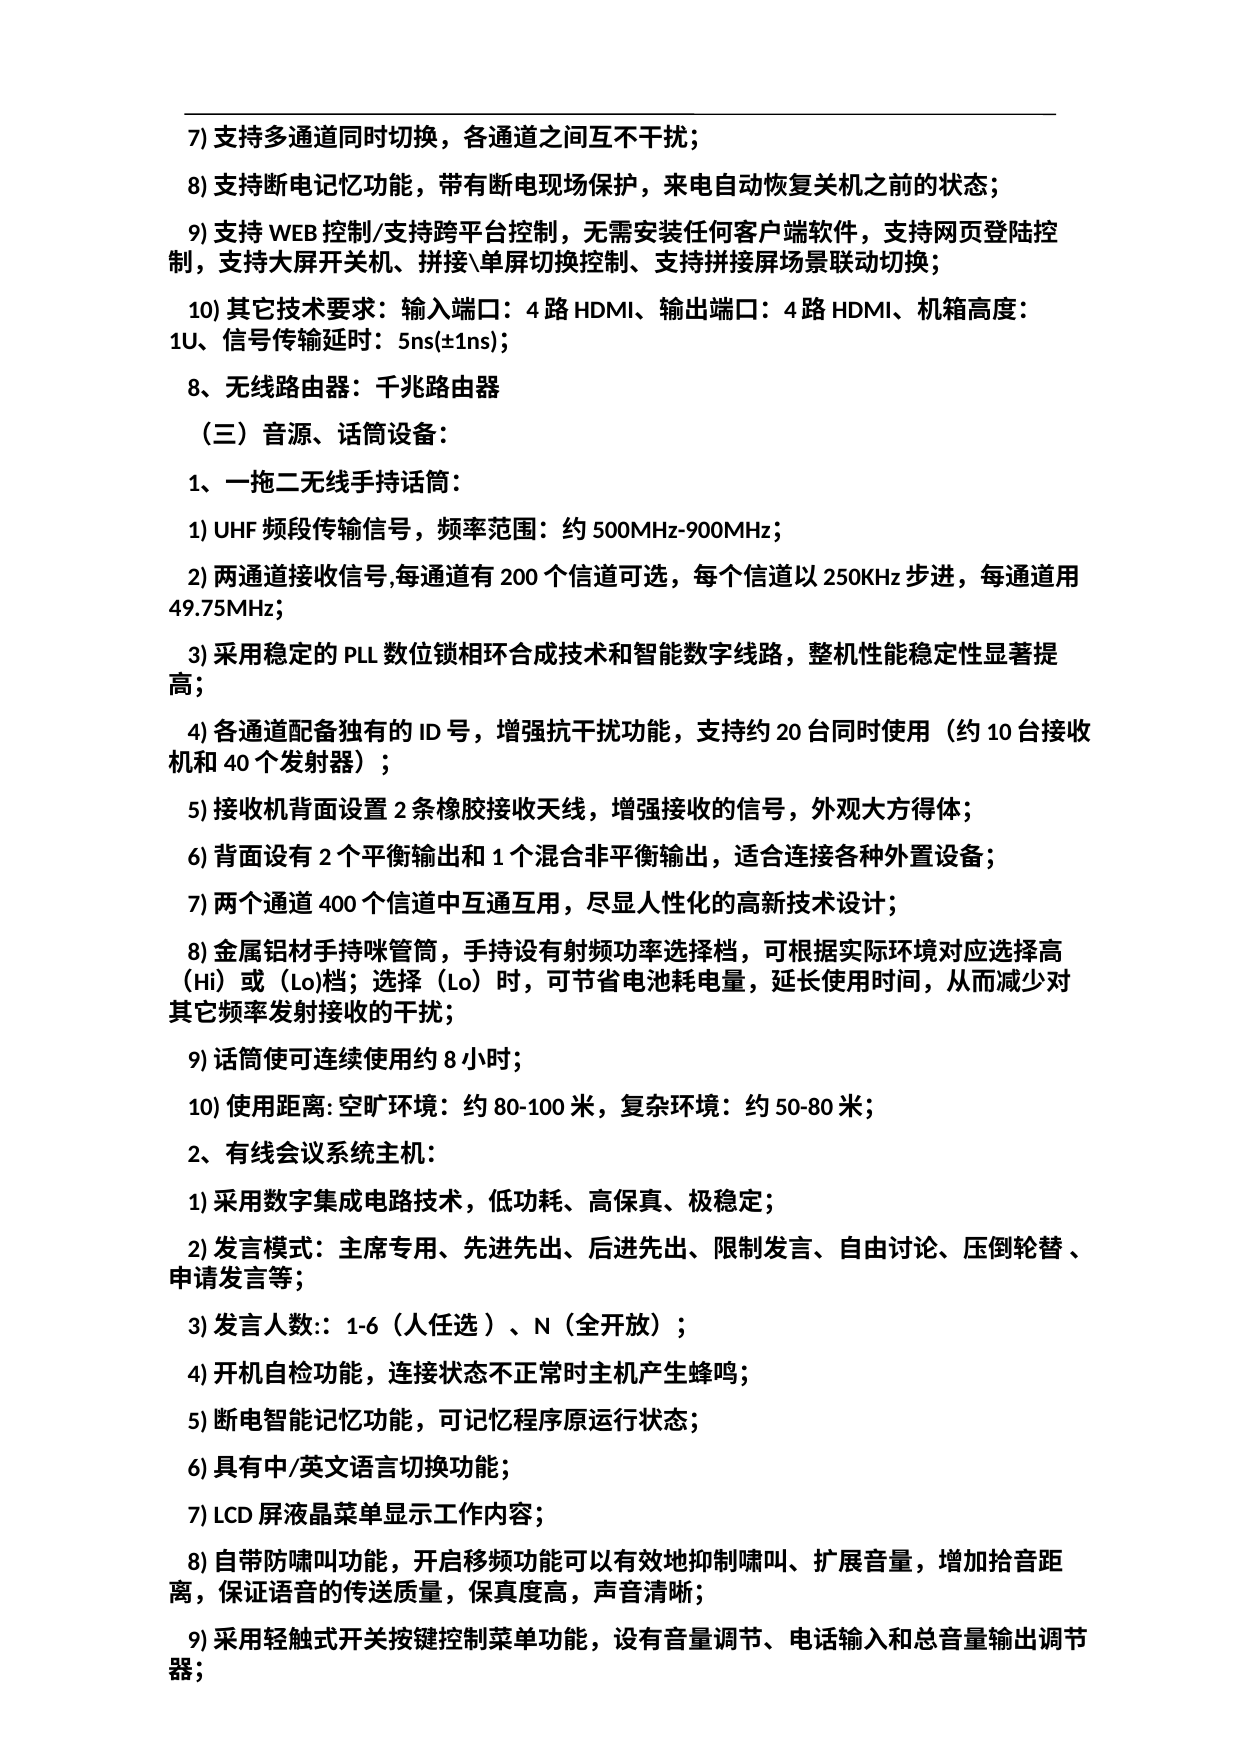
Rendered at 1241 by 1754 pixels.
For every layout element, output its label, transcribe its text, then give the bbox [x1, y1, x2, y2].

text 7) LCD屏液晶菜单显示工作内容； [169, 1499, 1094, 1530]
text 8、无线路由器：千兆路由器 [169, 372, 1094, 403]
text 3) 发言人数:：1-6（人任选 ）、N（全开放）； [169, 1311, 1094, 1341]
text 2) 发言模式：主席专用、先进先出、后进先出、限制发言、自由讨论、压倒轮替 、申请发言等； [169, 1233, 1094, 1294]
text 7) 支持多通道同时切换，各通道之间互不干扰； [169, 123, 1094, 153]
text 10) 使用距离: 空旷环境：约80-100米，复杂环境：约50-80米； [169, 1091, 1094, 1122]
text 4) 各通道配备独有的ID号，增强抗干扰功能，支持约20台同时使用（约10台接收机和40个发射器）； [169, 717, 1094, 778]
text 1) UHF频段传输信号，频率范围：约500MHz-900MHz； [169, 514, 1094, 544]
text 2) 两通道接收信号,每通道有200个信道可选，每个信道以250KHz步进，每通道用49.75MHz； [169, 561, 1094, 622]
text 9) 支持WEB控制/支持跨平台控制，无需安装任何客户端软件，支持网页登陆控制，支持大屏开关机、拼接\单屏切换控制、支持拼接屏场景联动切换； [169, 217, 1094, 278]
text （三）音源、话筒设备： [169, 419, 1094, 450]
text 5) 接收机背面设置2条橡胶接收天线，增强接收的信号，外观大方得体； [169, 794, 1094, 825]
text 6) 背面设有2个平衡输出和1个混合非平衡输出，适合连接各种外置设备； [169, 841, 1094, 872]
text 9) 话筒使可连续使用约8小时； [169, 1044, 1094, 1074]
text 5) 断电智能记忆功能，可记忆程序原运行状态； [169, 1405, 1094, 1435]
text 9) 采用轻触式开关按键控制菜单功能，设有音量调节、电话输入和总音量输出调节器； [169, 1624, 1094, 1685]
text 1、一拖二无线手持话筒： [169, 467, 1094, 497]
text 8) 自带防啸叫功能，开启移频功能可以有效地抑制啸叫、扩展音量，增加拾音距离，保证语音的传送质量，保真度高，声音清晰； [169, 1546, 1094, 1607]
text 1) 采用数字集成电路技术，低功耗、高保真、极稳定； [169, 1186, 1094, 1216]
text 8) 金属铝材手持咪管筒，手持设有射频功率选择档，可根据实际环境对应选择高（Hi）或（Lo)档；选择（Lo）时，可节省电池耗电量，延长使用时间，从而减少对其它频率发射接收的干扰； [169, 936, 1094, 1027]
text 7) 两个通道400个信道中互通互用，尽显人性化的高新技术设计； [169, 889, 1094, 919]
text 4) 开机自检功能，连接状态不正常时主机产生蜂鸣； [169, 1358, 1094, 1388]
text 6) 具有中/英文语言切换功能； [169, 1452, 1094, 1483]
text 3) 采用稳定的PLL数位锁相环合成技术和智能数字线路，整机性能稳定性显著提高； [169, 639, 1094, 700]
text 2、有线会议系统主机： [169, 1138, 1094, 1169]
text 10) 其它技术要求：输入端口：4路HDMI、输出端口：4路HDMI、机箱高度：1U、信号传输延时：5ns(±1ns)； [169, 295, 1094, 356]
text 8) 支持断电记忆功能，带有断电现场保护，来电自动恢复关机之前的状态； [169, 170, 1094, 200]
